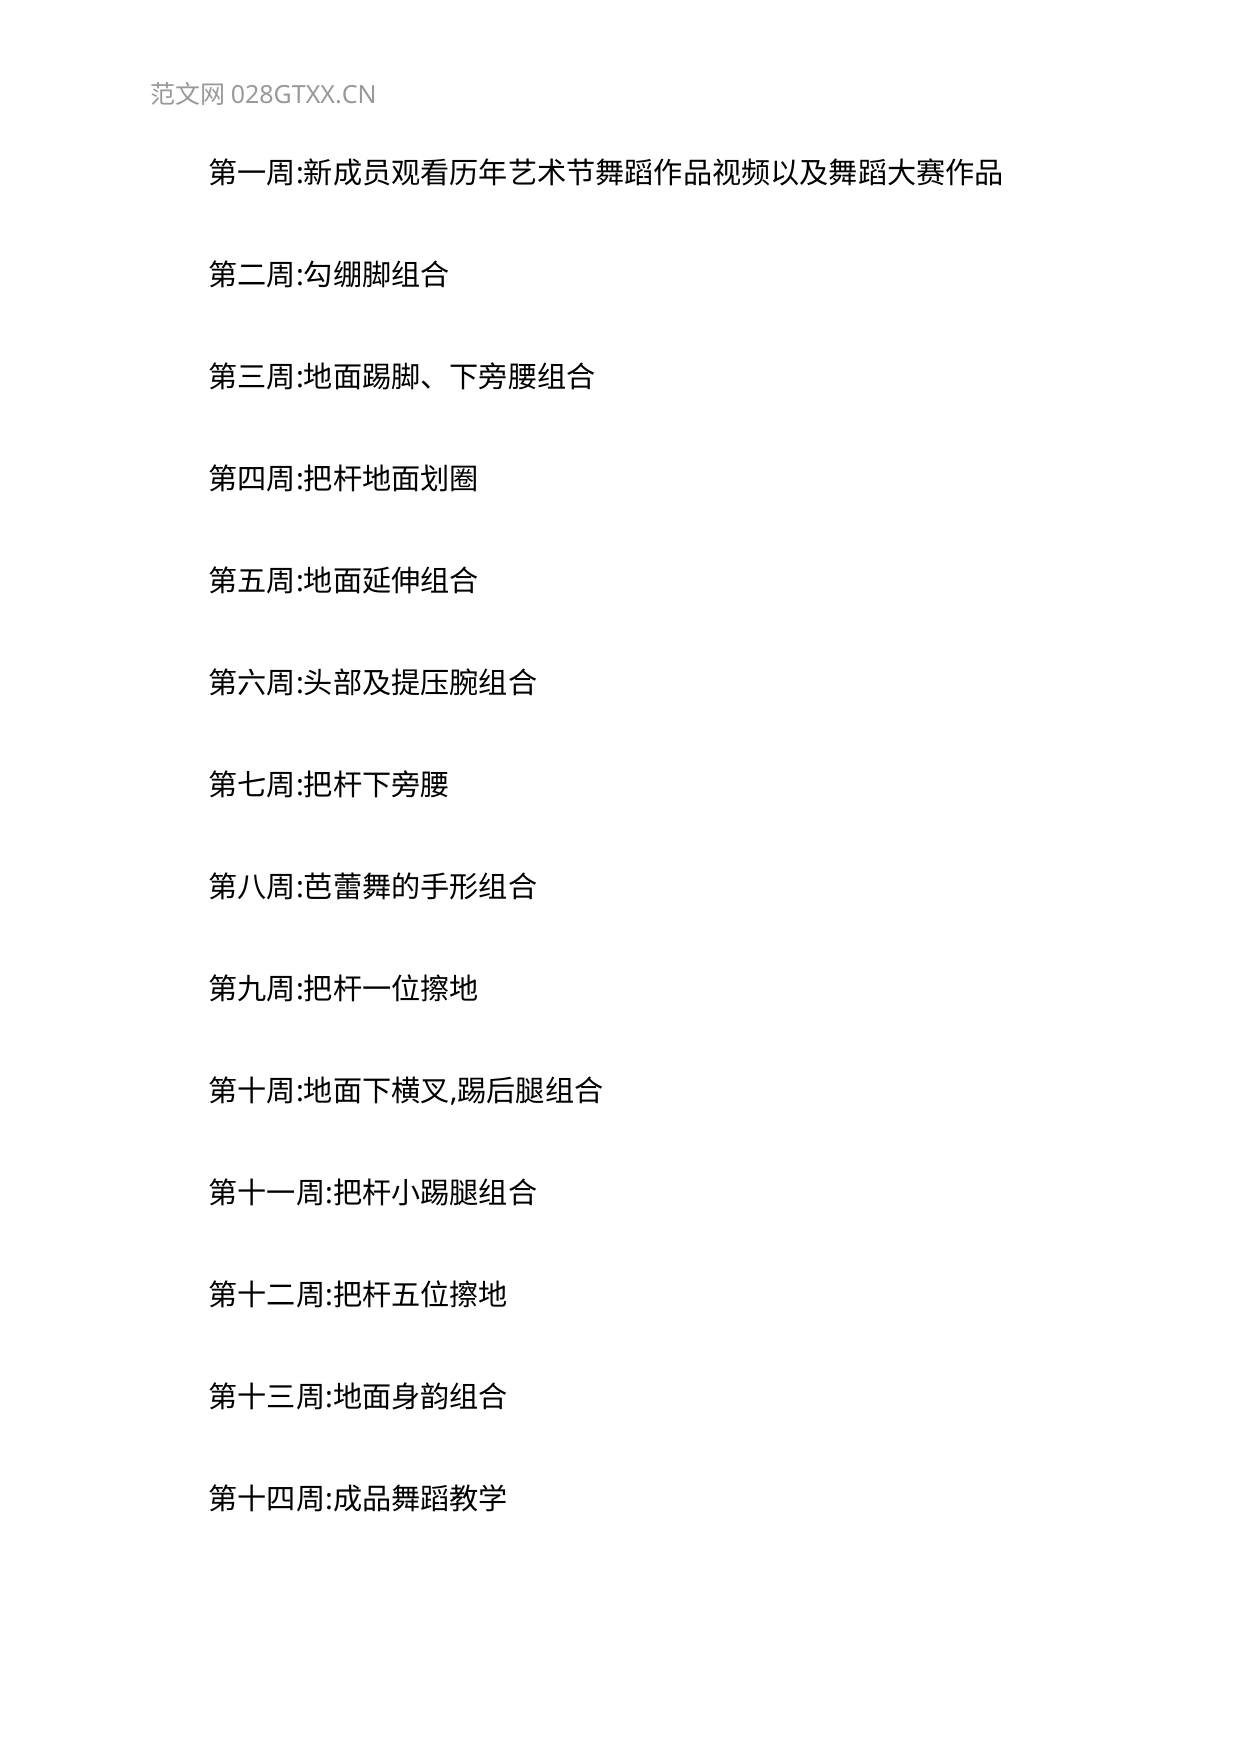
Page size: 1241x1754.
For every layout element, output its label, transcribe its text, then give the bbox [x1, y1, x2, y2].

text 第十二周:把杆五位擦地 [150, 1272, 1090, 1314]
text 第五周:地面延伸组合 [150, 558, 1090, 600]
text 第十周:地面下横叉,踢后腿组合 [150, 1068, 1090, 1110]
text 第四周:把杆地面划圈 [150, 456, 1090, 498]
text 第十三周:地面身韵组合 [150, 1374, 1090, 1416]
text 第三周:地面踢脚、下旁腰组合 [150, 354, 1090, 396]
text 第十一周:把杆小踢腿组合 [150, 1170, 1090, 1212]
text 第一周:新成员观看历年艺术节舞蹈作品视频以及舞蹈大赛作品 [150, 150, 1090, 192]
text 第七周:把杆下旁腰 [150, 762, 1090, 804]
text 第二周:勾绷脚组合 [150, 252, 1090, 294]
text 第九周:把杆一位擦地 [150, 966, 1090, 1008]
text 第十四周:成品舞蹈教学 [150, 1476, 1090, 1518]
text 第六周:头部及提压腕组合 [150, 660, 1090, 702]
text 第八周:芭蕾舞的手形组合 [150, 864, 1090, 906]
